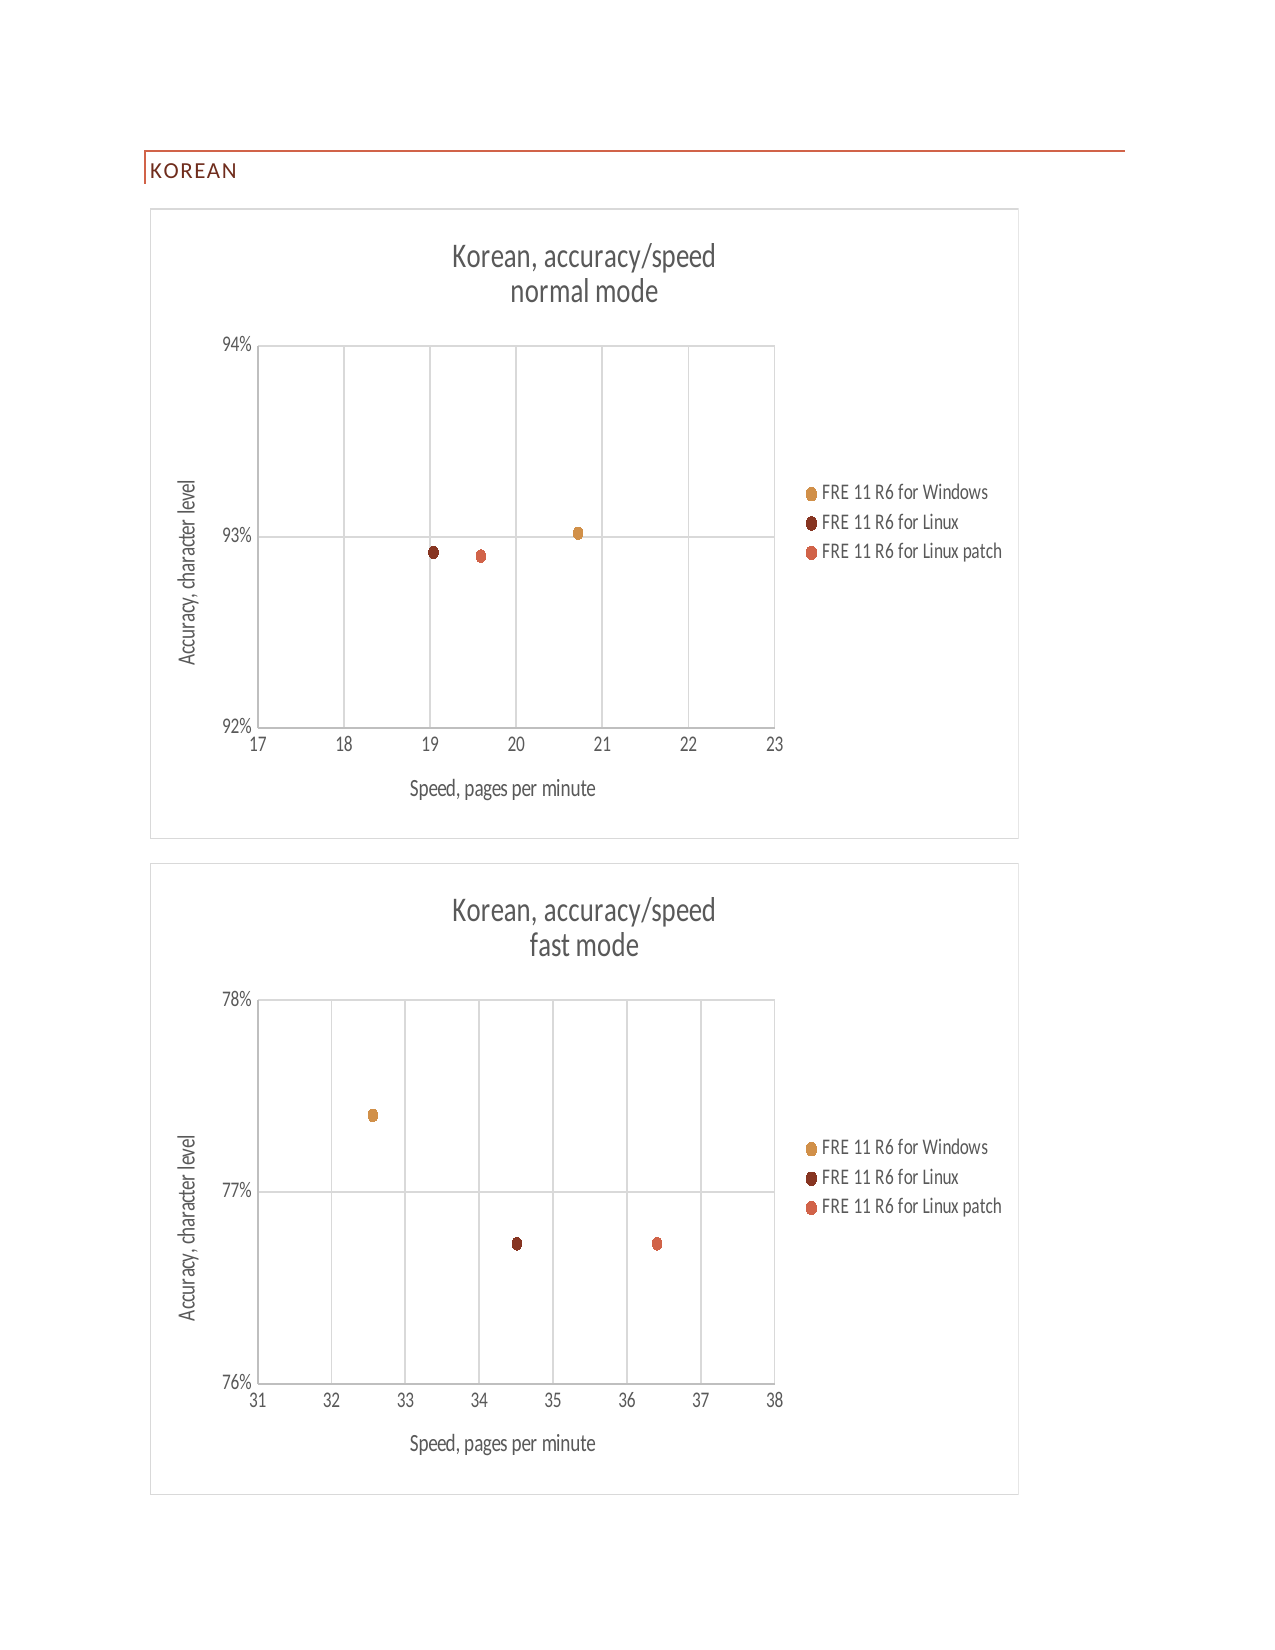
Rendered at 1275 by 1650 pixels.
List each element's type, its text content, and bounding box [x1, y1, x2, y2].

subtitle Korean [146, 152, 1125, 184]
